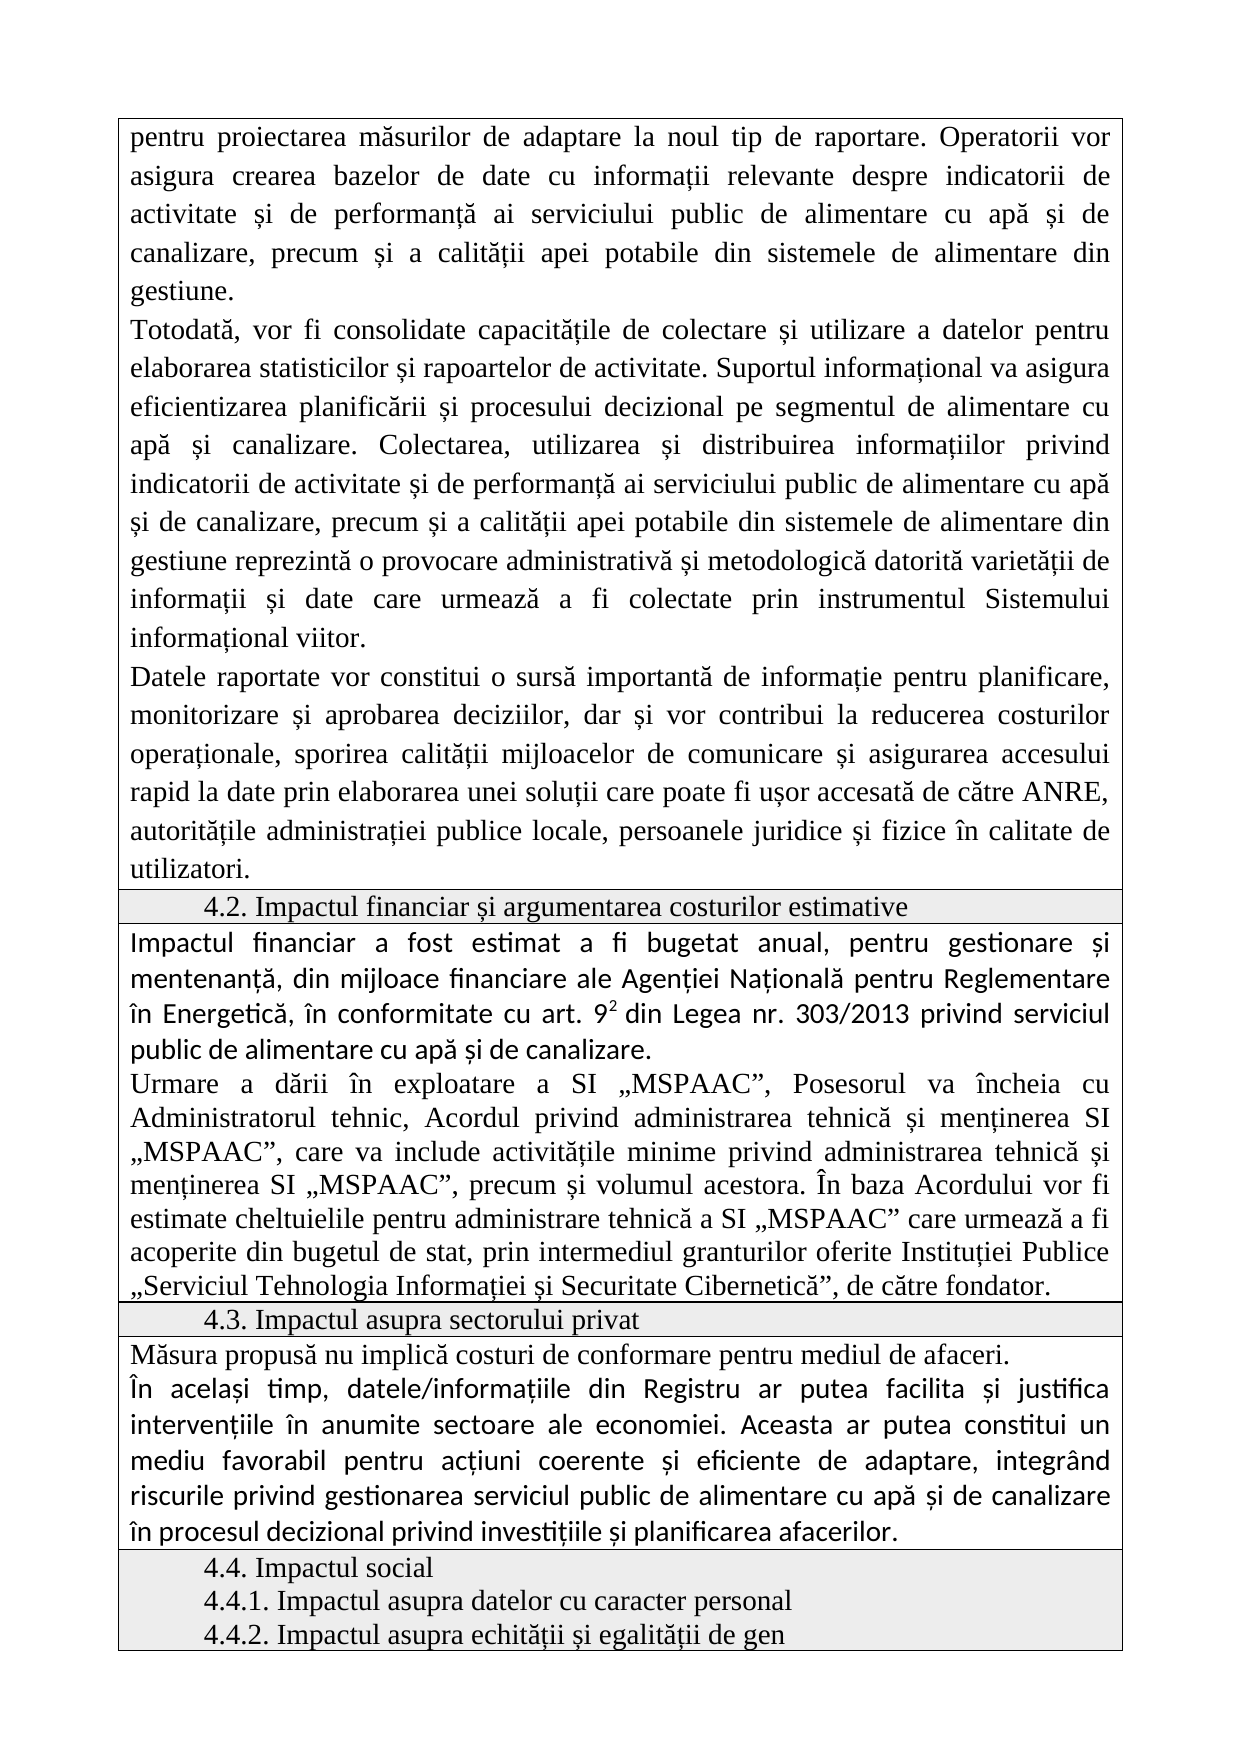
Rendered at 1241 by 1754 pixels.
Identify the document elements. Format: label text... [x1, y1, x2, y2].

table_cell Impactul financiar a fost estimat a fi bugetat anual, pentru gestionare și mentenanță, din mijloace financiare ale Agenției Națională pentru Reglementare în Energetică, în conformitate cu art. 92 din Legea nr. 303/2013 privind serviciul public de alimentare cu apă şi de canalizare. Urmare a dării în exploatare a SI „MSPAAC”, Posesorul va încheia cu Administratorul tehnic, Acordul privind administrarea tehnică și menținerea SI „MSPAAC”, care va include activitățile minime privind administrarea tehnică și menținerea SI „MSPAAC”, precum și volumul acestora. În baza Acordului vor fi estimate cheltuielile pentru administrare tehnică a SI „MSPAAC” care urmează a fi acoperite din bugetul de stat, prin intermediul granturilor oferite Instituției Publice „Serviciul Tehnologia Informației și Securitate Cibernetică”, de către fondator. [119, 924, 1122, 1301]
table_cell 4.4. Impactul social 4.4.1. Impactul asupra datelor cu caracter personal 4.4.2. Impactul asupra echității și egalității de gen [119, 1550, 1122, 1650]
table_cell Măsura propusă nu implică costuri de conformare pentru mediul de afaceri. În același timp, datele/informațiile din Registru ar putea facilita și justifica intervențiile în anumite sectoare ale economiei. Aceasta ar putea constitui un mediu favorabil pentru acțiuni coerente și eficiente de adaptare, integrând riscurile privind gestionarea serviciul public de alimentare cu apă şi de canalizare în procesul decizional privind investițiile și planificarea afacerilor. [119, 1337, 1122, 1549]
table_cell 4.3. Impactul asupra sectorului privat [119, 1303, 1122, 1336]
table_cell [119, 119, 1122, 888]
table_cell 4.2. Impactul financiar și argumentarea costurilor estimative [119, 890, 1122, 923]
